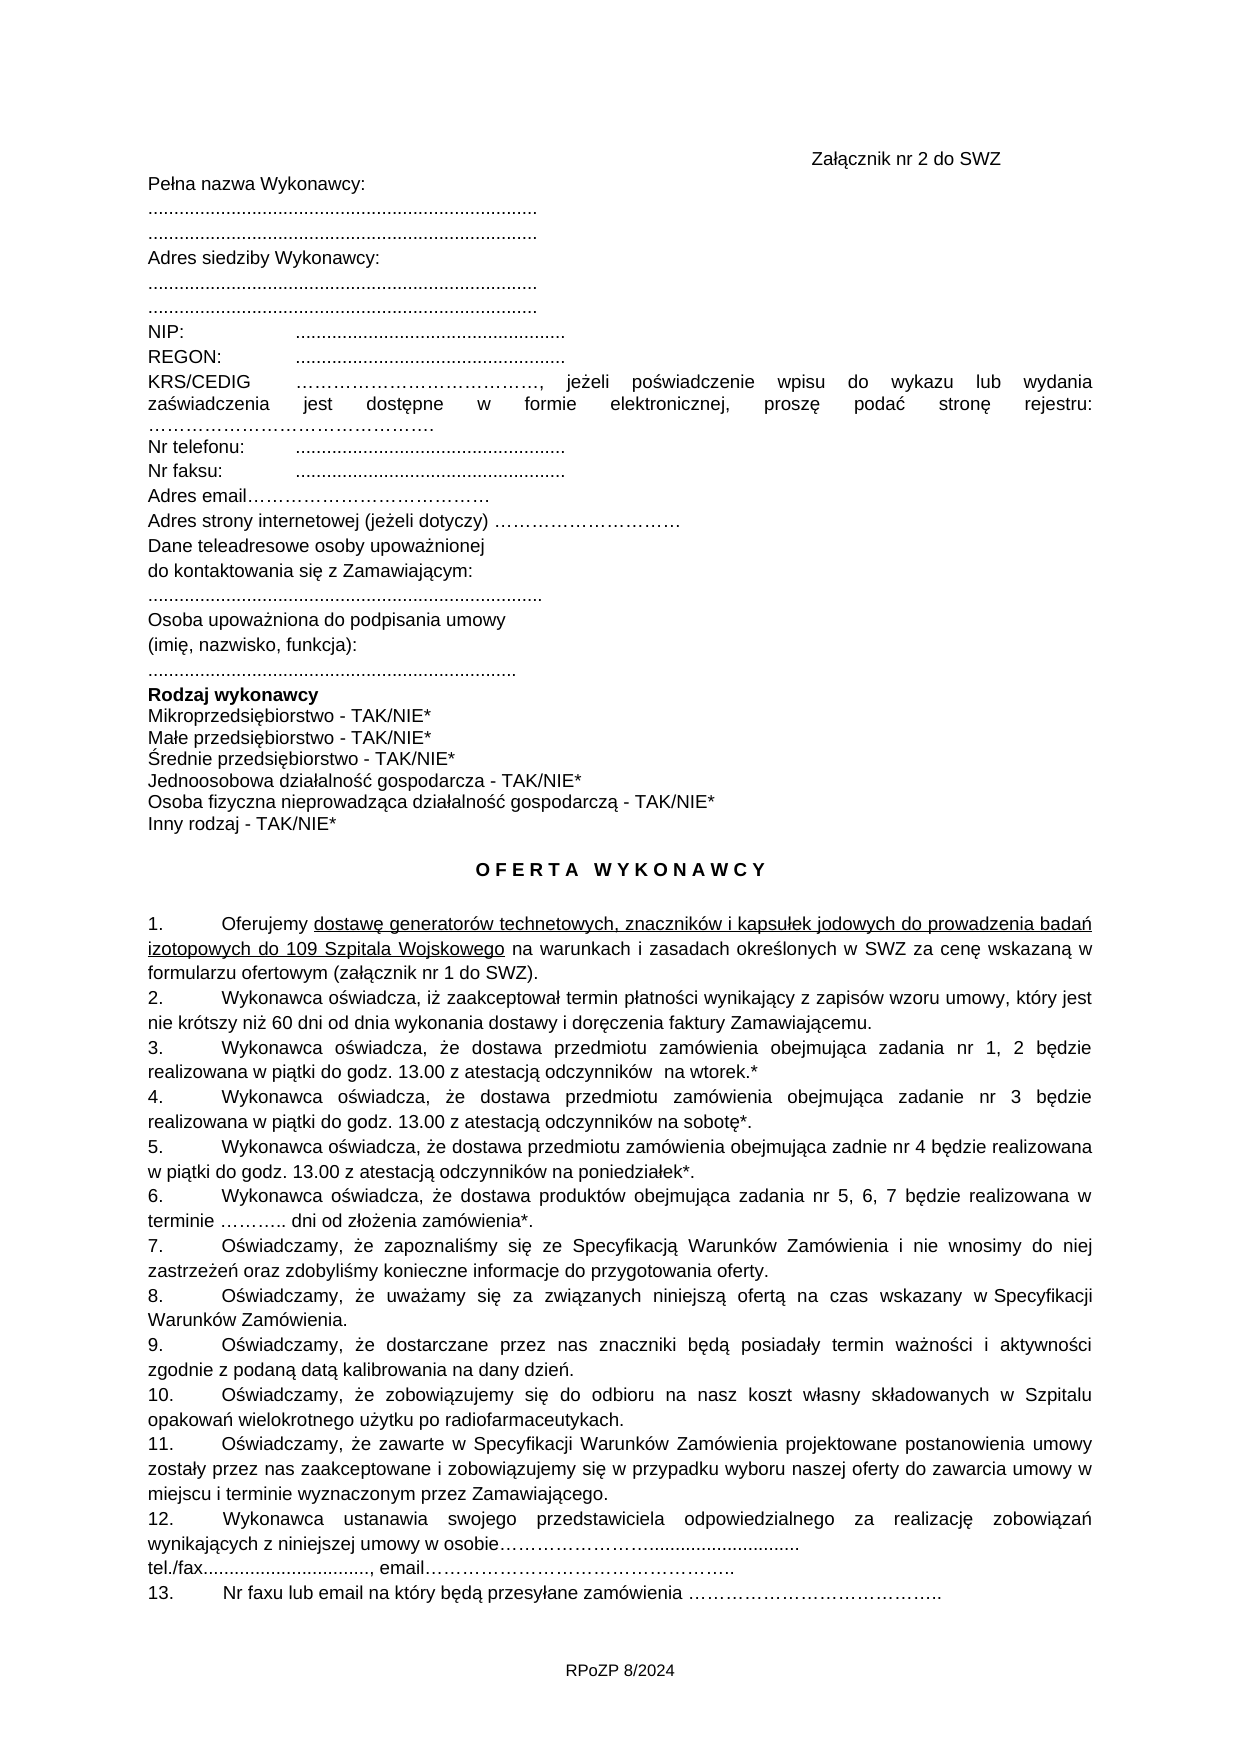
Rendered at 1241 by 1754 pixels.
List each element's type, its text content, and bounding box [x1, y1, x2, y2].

text 10. Oświadczamy, że zobowiązujemy się do odbioru na nasz koszt własny składowanych w Szpitalu opakowań wielokrotnego użytku po radiofarmaceutykach. [148, 1384, 1093, 1430]
text ............................................................................ [148, 584, 1093, 606]
text (imię, nazwisko, funkcja): [148, 634, 1093, 655]
text do kontaktowania się z Zamawiającym: [148, 559, 1093, 581]
text Inny rodzaj - TAK/NIE* [148, 813, 1093, 834]
text 1. Oferujemy dostawę generatorów technetowych, znaczników i kapsułek jodowych do prowadzenia badań izotopowych do 109 Szpitala Wojskowego na warunkach i zasadach określonych w SWZ za cenę wskazaną w formularzu ofertowym (załącznik nr 1 do SWZ). [148, 913, 1093, 984]
text 4. Wykonawca oświadcza, że dostawa przedmiotu zamówienia obejmująca zadanie nr 3 będzie realizowana w piątki do godz. 13.00 z atestacją odczynników na sobotę*. [148, 1086, 1093, 1132]
text Osoba upoważniona do podpisania umowy [148, 609, 1093, 631]
text 11. Oświadczamy, że zawarte w Specyfikacji Warunków Zamówienia projektowane postanowienia umowy zostały przez nas zaakceptowane i zobowiązujemy się w przypadku wyboru naszej oferty do zawarcia umowy w miejscu i terminie wyznaczonym przez Zamawiającego. [148, 1433, 1093, 1504]
text 9. Oświadczamy, że dostarczane przez nas znaczniki będą posiadały termin ważności i aktywności zgodnie z podaną datą kalibrowania na dany dzień. [148, 1334, 1093, 1380]
text ........................................................................... [148, 296, 1093, 318]
subtitle O F E R T A W Y K O N A W C Y [148, 859, 1093, 881]
text Nr faksu: .................................................... [148, 460, 1093, 482]
text Pełna nazwa Wykonawcy: [148, 172, 1093, 194]
text Załącznik nr 2 do SWZ [738, 148, 1093, 169]
text 12. Wykonawca ustanawia swojego przedstawiciela odpowiedzialnego za realizację zobowiązań wynikających z niniejszej umowy w osobie……………………............................. [148, 1508, 1093, 1554]
text 5. Wykonawca oświadcza, że dostawa przedmiotu zamówienia obejmująca zadnie nr 4 będzie realizowana w piątki do godz. 13.00 z atestacją odczynników na poniedziałek*. [148, 1136, 1093, 1182]
text Osoba fizyczna nieprowadząca działalność gospodarczą - TAK/NIE* [148, 791, 1093, 813]
text Adres strony internetowej (jeżeli dotyczy) ………………………… [148, 510, 1093, 531]
text 8. Oświadczamy, że uważamy się za związanych niniejszą ofertą na czas wskazany w Specyfikacji Warunków Zamówienia. [148, 1284, 1093, 1331]
text ........................................................................... [148, 197, 1093, 219]
text Adres email………………………………… [148, 485, 1093, 507]
text Mikroprzedsiębiorstwo - TAK/NIE* [148, 705, 1093, 726]
text 2. Wykonawca oświadcza, iż zaakceptował termin płatności wynikający z zapisów wzoru umowy, który jest nie krótszy niż 60 dni od dnia wykonania dostawy i doręczenia faktury Zamawiającemu. [148, 987, 1093, 1033]
text KRS/CEDIG …………………………………, jeżeli poświadczenie wpisu do wykazu lub wydania zaświadczenia jest dostępne w formie elektronicznej, proszę podać stronę rejestru: ………………………………………. [148, 371, 1093, 435]
text Adres siedziby Wykonawcy: [148, 247, 1093, 268]
text Średnie przedsiębiorstwo - TAK/NIE* [148, 748, 1093, 769]
list Oświadczamy, że zapoznaliśmy się ze Specyfikacją Warunków Zamówienia i nie wnosimy do niej zastrzeżeń oraz zdobyliśmy konieczne informacje do przygotowania oferty. [148, 1235, 1093, 1281]
text Jednoosobowa działalność gospodarcza - TAK/NIE* [148, 769, 1093, 791]
text ........................................................................... [148, 272, 1093, 293]
text NIP: .................................................... [148, 321, 1093, 343]
text Małe przedsiębiorstwo - TAK/NIE* [148, 726, 1093, 748]
text REGON: .................................................... [148, 346, 1093, 367]
text 13. Nr faxu lub email na który będą przesyłane zamówienia ………………………………….. [148, 1582, 1093, 1603]
text ....................................................................... [148, 658, 1093, 680]
text 6. Wykonawca oświadcza, że dostawa produktów obejmująca zadania nr 5, 6, 7 będzie realizowana w terminie ……….. dni od złożenia zamówienia*. [148, 1185, 1093, 1232]
text Nr telefonu: .................................................... [148, 435, 1093, 457]
text Rodzaj wykonawcy [148, 683, 1093, 705]
text tel./fax................................, email………………………………………….. [148, 1557, 1093, 1579]
text Dane teleadresowe osoby upoważnionej [148, 534, 1093, 556]
text ........................................................................... [148, 222, 1093, 243]
text 3. Wykonawca oświadcza, że dostawa przedmiotu zamówienia obejmująca zadania nr 1, 2 będzie realizowana w piątki do godz. 13.00 z atestacją odczynników na wtorek.* [148, 1037, 1093, 1083]
